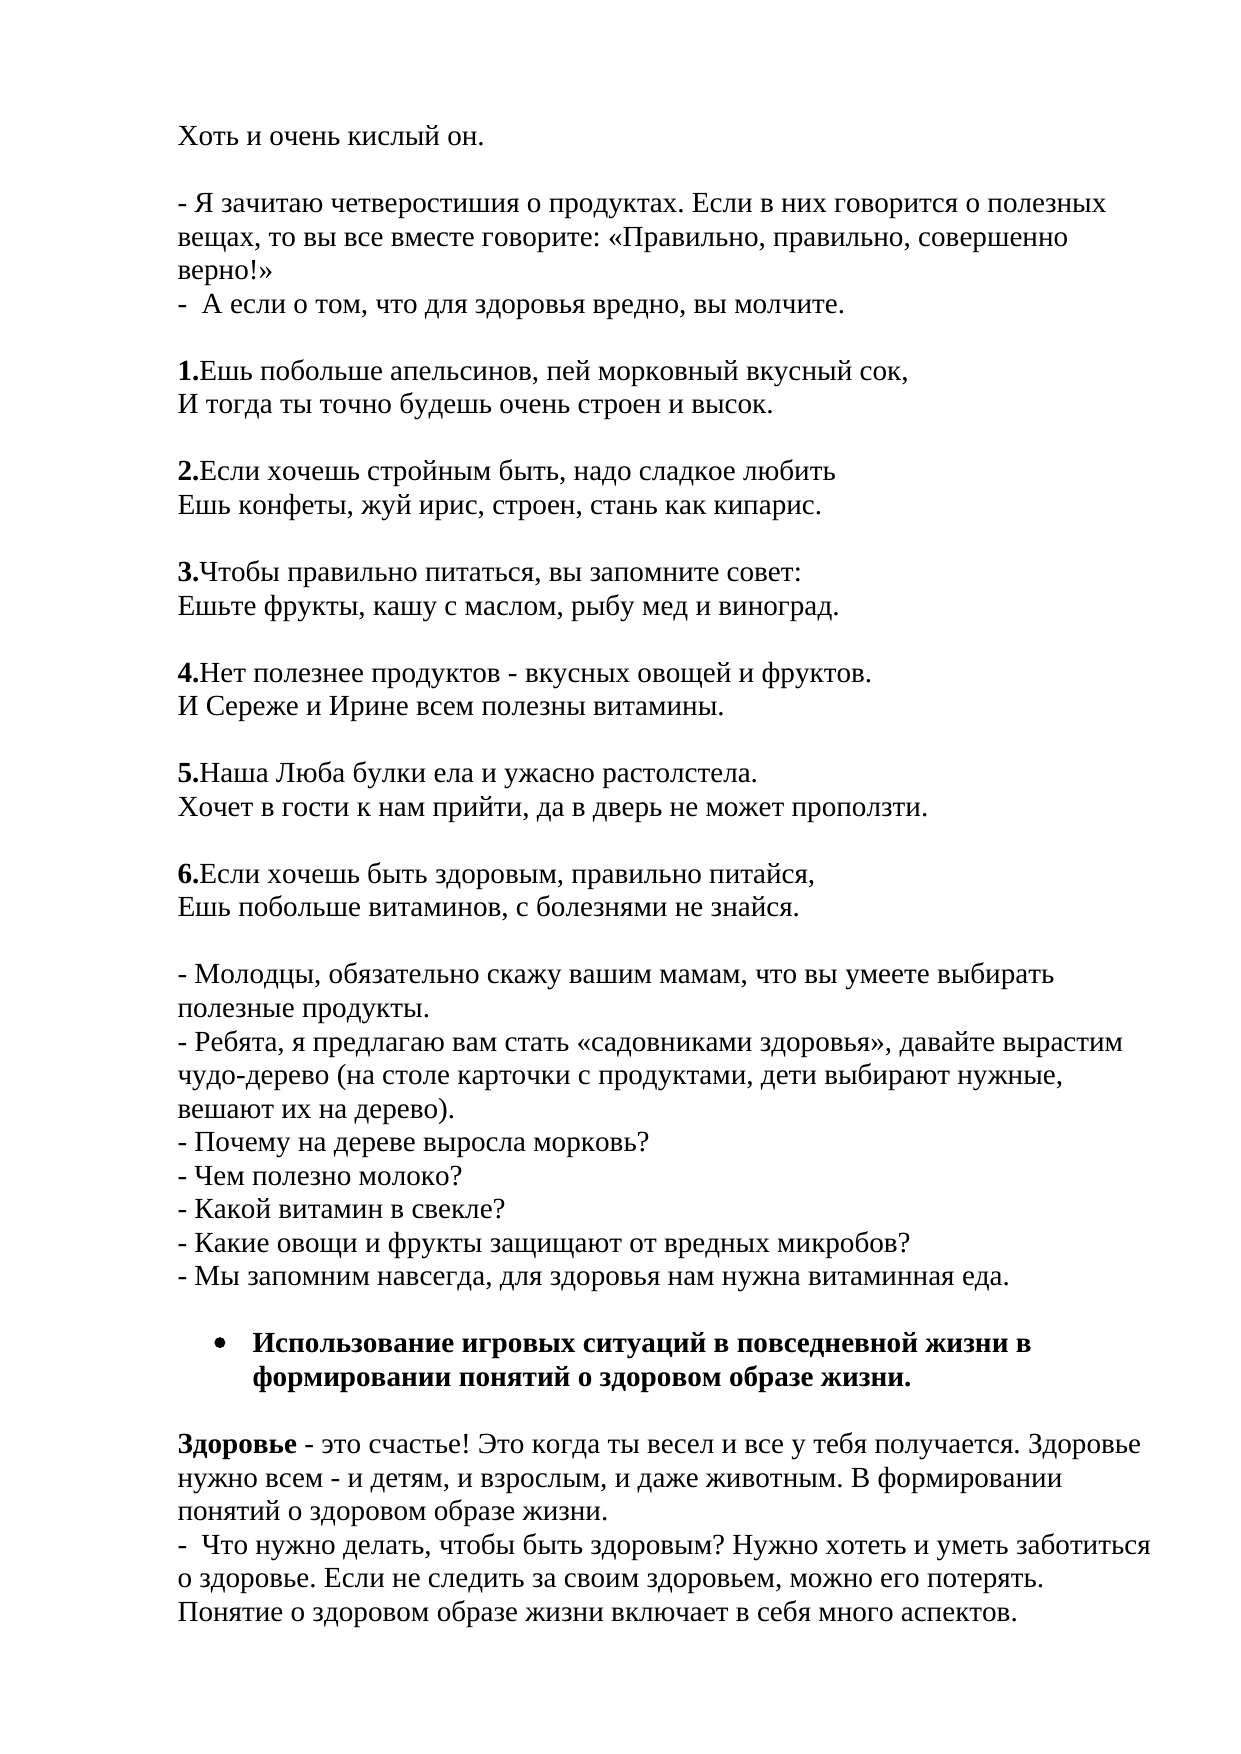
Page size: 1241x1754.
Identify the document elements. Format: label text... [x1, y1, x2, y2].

text - Какой витамин в свекле? [177, 1191, 1152, 1225]
text - Что нужно делать, чтобы быть здоровым? Нужно хотеть и уметь заботиться о здоровье. Если не следить за своим здоровьем, можно его потерять. [177, 1527, 1152, 1594]
text - А если о том, что для здоровья вредно, вы молчите. [177, 286, 1152, 319]
text - Я зачитаю четверостишия о продуктах. Если в них говорится о полезных вещах, то вы все вместе говорите: «Правильно, правильно, совершенно верно!» [177, 185, 1152, 286]
text - Почему на дереве выросла морковь? [177, 1124, 1152, 1158]
text 4.Нет полезнее продуктов - вкусных овощей и фруктов. [177, 655, 1152, 688]
text Понятие о здоровом образе жизни включает в себя много аспектов. [177, 1594, 1152, 1628]
text - Чем полезно молоко? [177, 1158, 1152, 1191]
text 3.Чтобы правильно питаться, вы запомните совет: [177, 554, 1152, 588]
text - Какие овощи и фрукты защищают от вредных микробов? [177, 1225, 1152, 1258]
text Ешь конфеты, жуй ирис, строен, стань как кипарис. [177, 487, 1152, 521]
text И тогда ты точно будешь очень строен и высок. [177, 386, 1152, 420]
text И Сереже и Ирине всем полезны витамины. [177, 688, 1152, 722]
text - Ребята, я предлагаю вам стать «садовниками здоровья», давайте вырастим чудо-дерево (на столе карточки с продуктами, дети выбирают нужные, вешают их на дерево). [177, 1024, 1152, 1124]
text Хочет в гости к нам прийти, да в дверь не может проползти. [177, 789, 1152, 822]
text Хоть и очень кислый он. [177, 118, 1152, 152]
text Здоровье - это счастье! Это когда ты весел и все у тебя получается. Здоровье нужно всем - и детям, и взрослым, и даже животным. В формировании понятий о здоровом образе жизни. [177, 1426, 1152, 1527]
text 5.Наша Люба булки ела и ужасно растолстела. [177, 755, 1152, 789]
text - Молодцы, обязательно скажу вашим мамам, что вы умеете выбирать полезные продукты. [177, 957, 1152, 1024]
text 1.Ешь побольше апельсинов, пей морковный вкусный сок, [177, 353, 1152, 386]
list Использование игровых ситуаций в повседневной жизни в формировании понятий о здоровом образе жизни. [215, 1326, 1152, 1393]
text - Мы запомним навсегда, для здоровья нам нужна витаминная еда. [177, 1258, 1152, 1292]
text Ешь побольше витаминов, с болезнями не знайся. [177, 889, 1152, 923]
text 6.Если хочешь быть здоровым, правильно питайся, [177, 856, 1152, 889]
text Ешьте фрукты, кашу с маслом, рыбу мед и виноград. [177, 588, 1152, 621]
text 2.Если хочешь стройным быть, надо сладкое любить [177, 453, 1152, 487]
